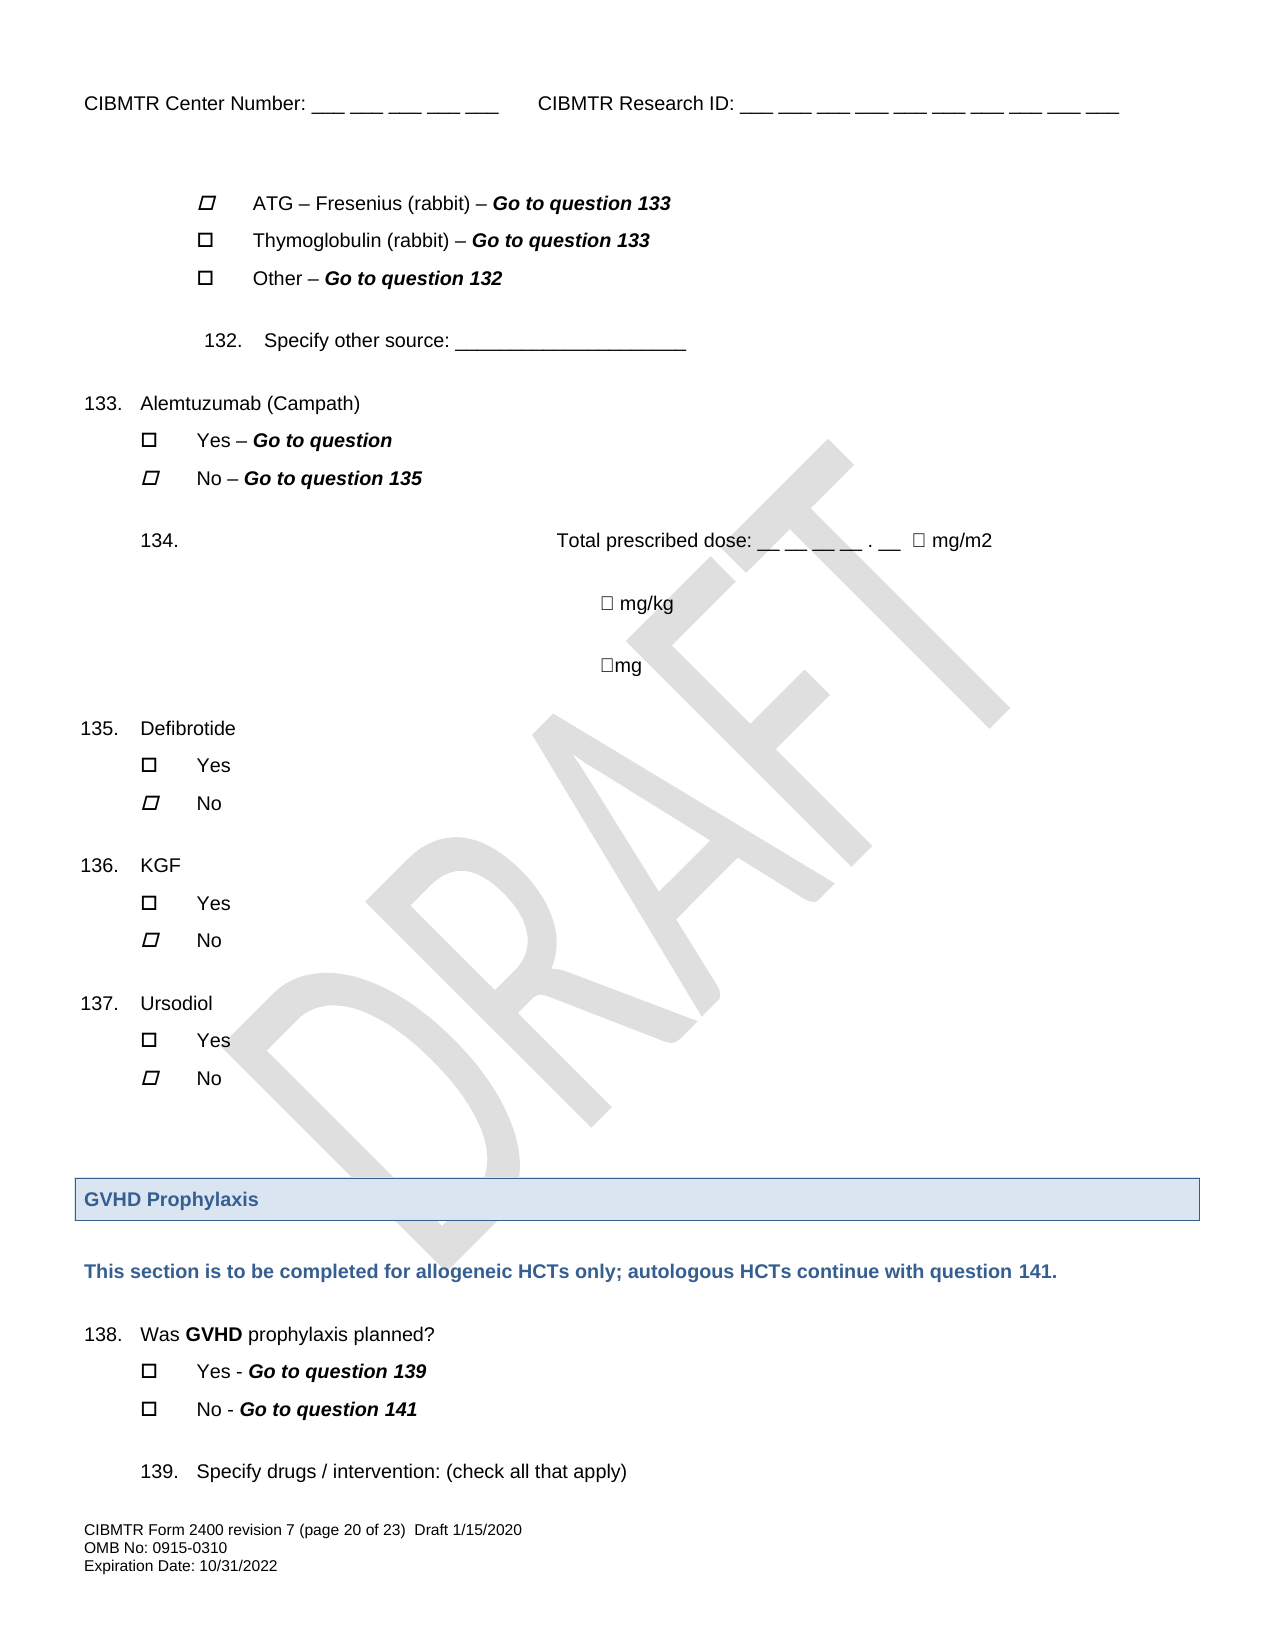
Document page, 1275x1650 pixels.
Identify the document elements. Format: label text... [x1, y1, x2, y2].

text Specify other source: _____________________ [204, 327, 1191, 352]
text Defibrotide [80, 715, 1191, 740]
text Alemtuzumab (Campath) [84, 390, 1191, 415]
text Yes - Go to question 139 [140, 1359, 1191, 1384]
text ATG – Fresenius (rabbit) – Go to question 133 [196, 190, 1191, 215]
text This section is to be completed for allogeneic HCTs only; autologous HCTs continue with question 141. [84, 1259, 1191, 1284]
text Other – Go to question 132 [196, 265, 1191, 290]
text KGF [80, 852, 1191, 877]
text No [140, 790, 1191, 815]
text No [140, 927, 1191, 952]
text No - Go to question 141 [140, 1396, 1191, 1421]
text Yes [140, 752, 1191, 777]
text Was GVHD prophylaxis planned? [84, 1321, 1191, 1346]
text No [140, 1065, 1191, 1090]
list mg [234, 652, 1191, 677]
text Thymoglobulin (rabbit) – Go to question 133 [196, 227, 1191, 252]
text Yes – Go to question 0 [140, 427, 1191, 452]
text Yes [140, 1027, 1191, 1052]
text Total prescribed dose: __ __ __ __ . __  mg/m2 [140, 527, 1191, 552]
text Ursodiol [80, 990, 1191, 1015]
list  mg/kg [234, 590, 1191, 615]
text GVHD Prophylaxis [76, 1179, 1199, 1220]
text No – Go to question 135 [140, 465, 1191, 490]
text Yes [140, 890, 1191, 915]
text Specify drugs / intervention: (check all that apply) [140, 1459, 1191, 1484]
